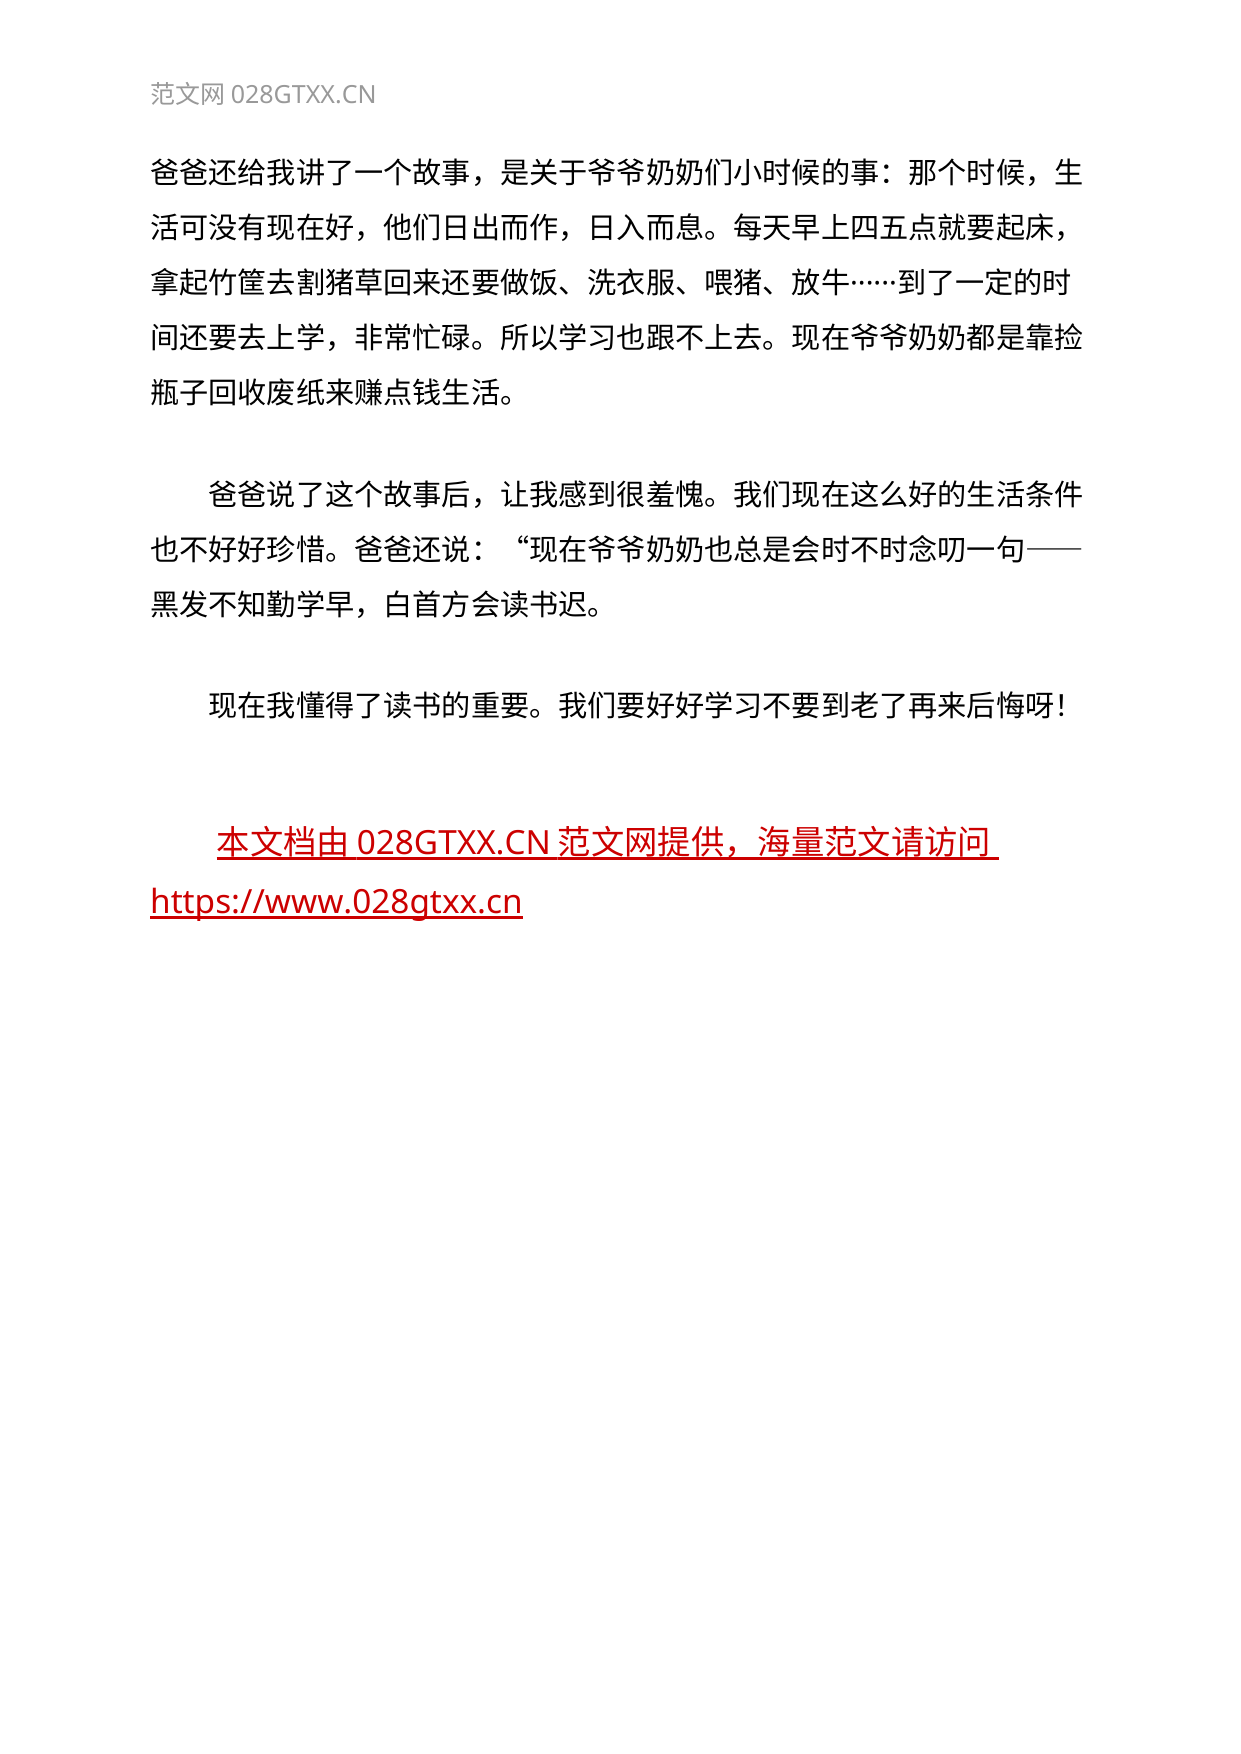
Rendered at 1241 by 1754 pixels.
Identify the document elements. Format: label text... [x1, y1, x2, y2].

text 现在我懂得了读书的重要。我们要好好学习不要到老了再来后悔呀！ [150, 683, 1090, 725]
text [150, 150, 1090, 412]
text 爸爸说了这个故事后，让我感到很羞愧。我们现在这么好的生活条件也不好好珍惜。爸爸还说：“现在爷爷奶奶也总是会时不时念叨一句——黑发不知勤学早，白首方会读书迟。 [150, 471, 1090, 623]
text 本文档由028GTXX.CN范文网提供，海量范文请访问 https://www.028gtxx.cn [150, 816, 1090, 923]
